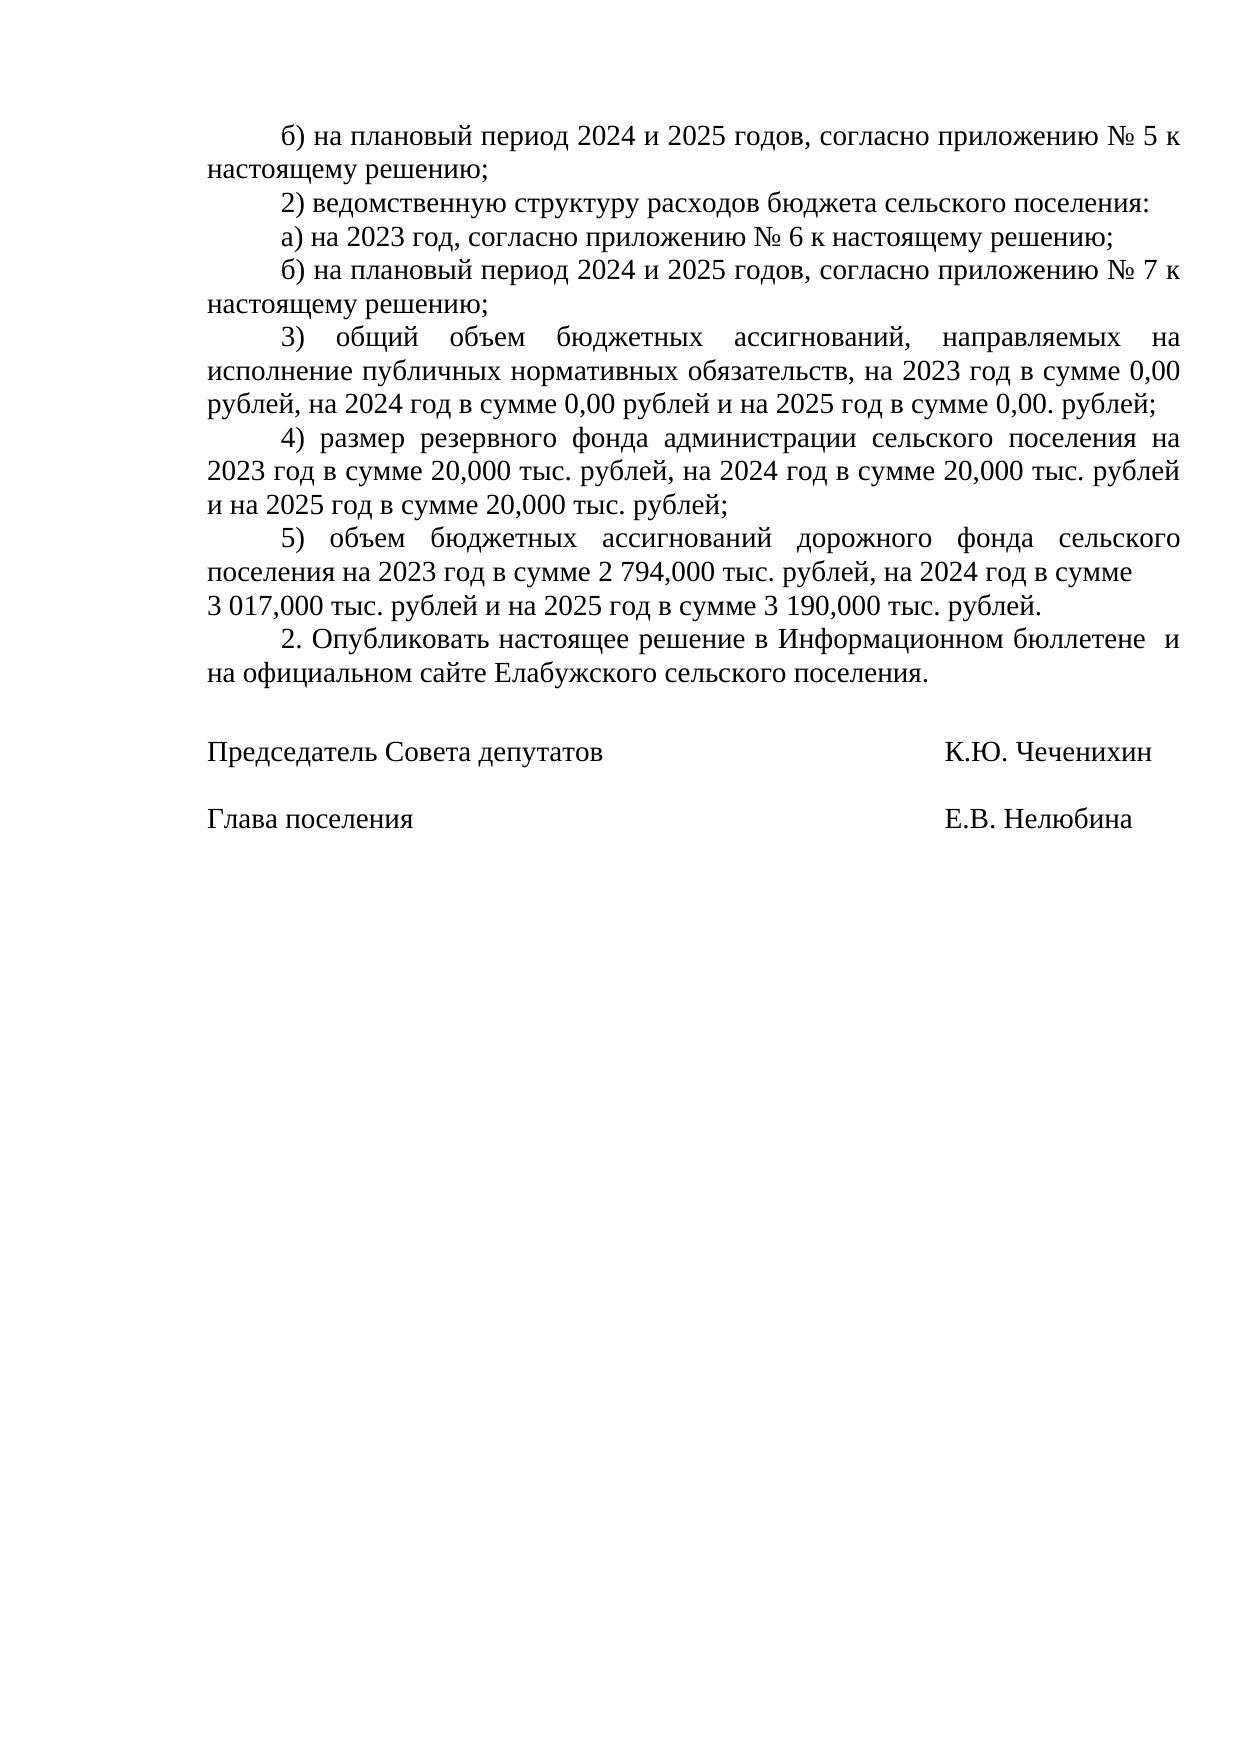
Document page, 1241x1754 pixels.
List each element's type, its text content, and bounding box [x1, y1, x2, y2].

text 3 017,000 тыс. рублей и на 2025 год в сумме 3 190,000 тыс. рублей. [207, 588, 1181, 621]
text 5) объем бюджетных ассигнований дорожного фонда сельского поселения на 2023 год в сумме 2 794,000 тыс. рублей, на 2024 год в сумме [207, 521, 1181, 588]
text 2. Опубликовать настоящее решение в Информационном бюллетене и на официальном сайте Елабужского сельского поселения. [207, 621, 1181, 688]
text Глава поселения Е.В. Нелюбина [207, 801, 1181, 835]
text б) на плановый период 2024 и 2025 годов, согласно приложению № 5 к настоящему решению; [207, 118, 1181, 185]
text 3) общий объем бюджетных ассигнований, направляемых на исполнение публичных нормативных обязательств, на 2023 год в сумме 0,00 рублей, на 2024 год в сумме 0,00 рублей и на 2025 год в сумме 0,00. рублей; [207, 319, 1181, 420]
text б) на плановый период 2024 и 2025 годов, согласно приложению № 7 к настоящему решению; [207, 252, 1181, 319]
text 2) ведомственную структуру расходов бюджета сельского поселения: [207, 185, 1181, 219]
text Председатель Совета депутатов К.Ю. Чеченихин [207, 734, 1181, 768]
text а) на 2023 год, согласно приложению № 6 к настоящему решению; [207, 219, 1181, 252]
text 4) размер резервного фонда администрации сельского поселения на 2023 год в сумме 20,000 тыс. рублей, на 2024 год в сумме 20,000 тыс. рублей и на 2025 год в сумме 20,000 тыс. рублей; [207, 420, 1181, 521]
